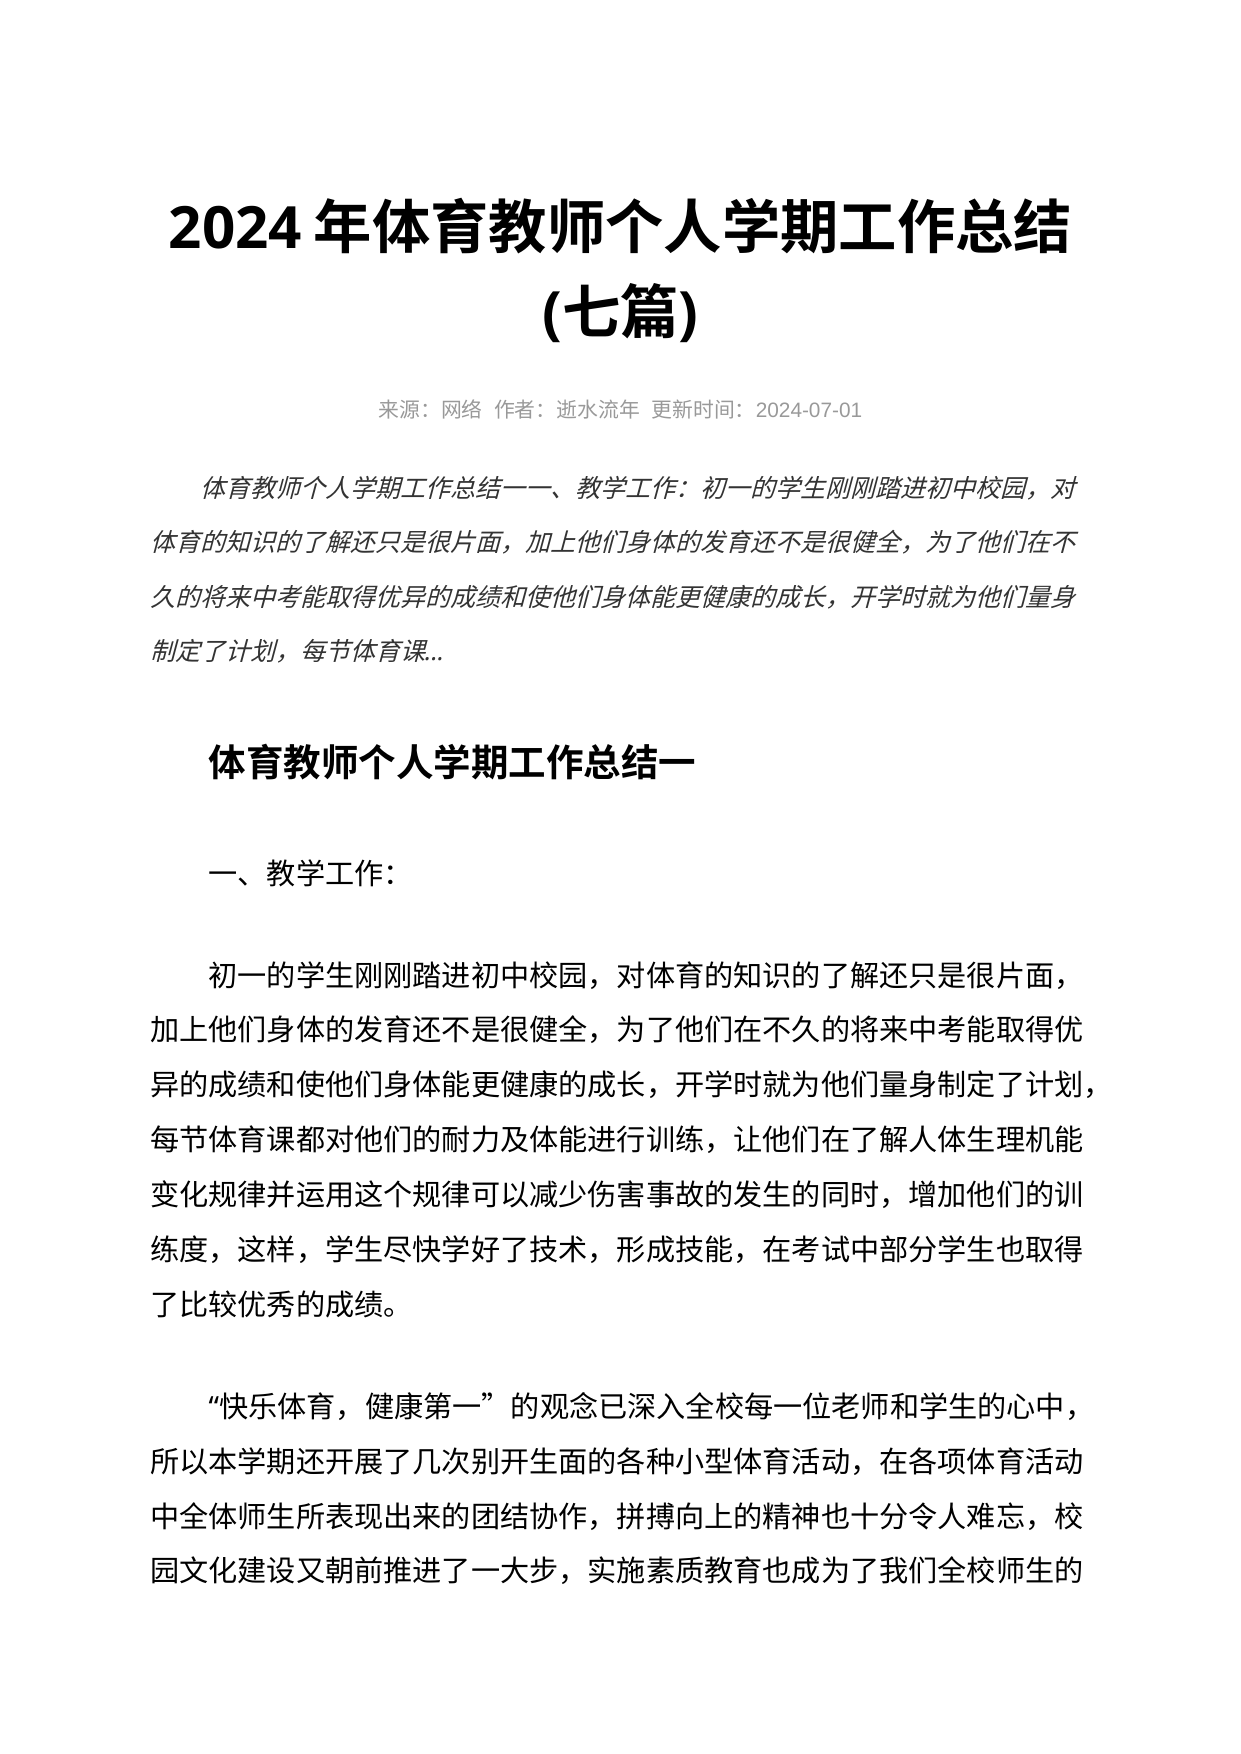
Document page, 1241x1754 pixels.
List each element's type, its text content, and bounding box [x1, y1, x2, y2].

subtitle 2024年体育教师个人学期工作总结(七篇) [150, 181, 1090, 351]
text 一、教学工作： [150, 850, 1090, 893]
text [150, 1383, 1090, 1590]
text 体育教师个人学期工作总结一 [150, 733, 1090, 787]
text 初一的学生刚刚踏进初中校园，对体育的知识的了解还只是很片面，加上他们身体的发育还不是很健全，为了他们在不久的将来中考能取得优异的成绩和使他们身体能更健康的成长，开学时就为他们量身制定了计划，每节体育课都对他们的耐力及体能进行训练，让他们在了解人体生理机能变化规律并运用这个规律可以减少伤害事故的发生的同时，增加他们的训练度，这样，学生尽快学好了技术，形成技能，在考试中部分学生也取得了比较优秀的成绩。 [150, 952, 1090, 1324]
text 体育教师个人学期工作总结一一、教学工作：初一的学生刚刚踏进初中校园，对体育的知识的了解还只是很片面，加上他们身体的发育还不是很健全，为了他们在不久的将来中考能取得优异的成绩和使他们身体能更健康的成长，开学时就为他们量身制定了计划，每节体育课... [150, 468, 1090, 668]
text 来源：网络 作者：逝水流年 更新时间：2024-07-01 [150, 398, 1090, 422]
